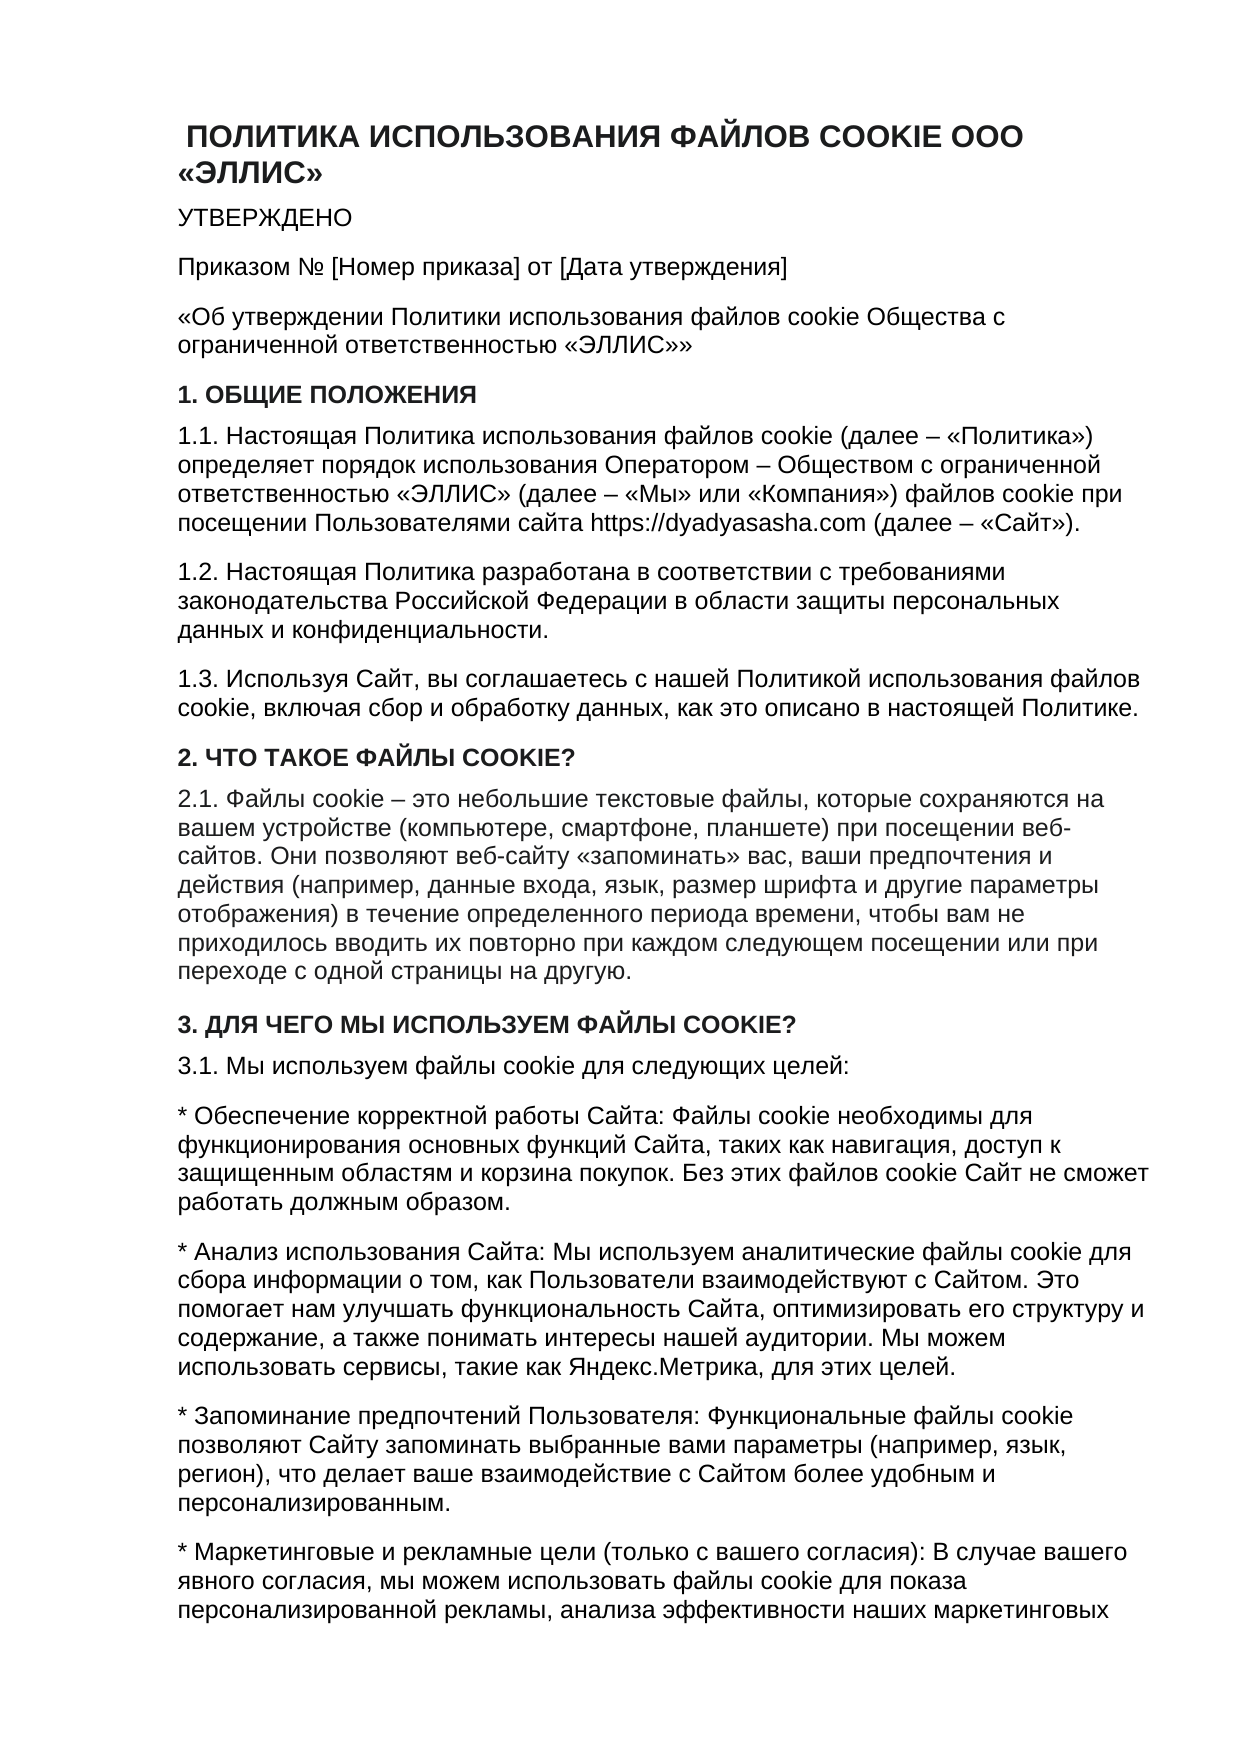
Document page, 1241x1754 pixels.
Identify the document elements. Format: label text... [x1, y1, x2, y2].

subtitle 2. ЧТО ТАКОЕ ФАЙЛЫ COOKIE? [177, 742, 1152, 771]
text «Об утверждении Политики использования файлов cookie Общества с ограниченной ответственностью «ЭЛЛИС»» [177, 302, 1152, 359]
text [177, 1537, 1152, 1623]
subtitle 3. ДЛЯ ЧЕГО МЫ ИСПОЛЬЗУЕМ ФАЙЛЫ COOKIE? [177, 1010, 1152, 1039]
subtitle ПОЛИТИКА ИСПОЛЬЗОВАНИЯ ФАЙЛОВ COOKIE ООО «ЭЛЛИС» [177, 118, 1152, 190]
text 2.1. Файлы cookie – это небольшие текстовые файлы, которые сохраняются на вашем устройстве (компьютере, смартфоне, планшете) при посещении веб-сайтов. Они позволяют веб-сайту «запоминать» вас, ваши предпочтения и действия (например, данные входа, язык, размер шрифта и другие параметры отображения) в течение определенного периода времени, чтобы вам не приходилось вводить их повторно при каждом следующем посещении или при переходе с одной страницы на другую. [177, 784, 1152, 985]
text 3.1. Мы используем файлы cookie для следующих целей: [177, 1051, 1152, 1080]
text * Анализ использования Сайта: Мы используем аналитические файлы cookie для сбора информации о том, как Пользователи взаимодействуют с Сайтом. Это помогает нам улучшать функциональность Сайта, оптимизировать его структуру и содержание, а также понимать интересы нашей аудитории. Мы можем использовать сервисы, такие как Яндекс.Метрика, для этих целей. [177, 1237, 1152, 1380]
text 1.1. Настоящая Политика использования файлов cookie (далее – «Политика») определяет порядок использования Оператором – Обществом с ограниченной ответственностью «ЭЛЛИС» (далее – «Мы» или «Компания») файлов cookie при посещении Пользователями сайта https://dyadyasasha.com (далее – «Сайт»). [177, 421, 1152, 536]
subtitle 1. ОБЩИЕ ПОЛОЖЕНИЯ [177, 380, 1152, 409]
text Приказом № [Номер приказа] от [Дата утверждения] [177, 252, 1152, 281]
text 1.2. Настоящая Политика разработана в соответствии с требованиями законодательства Российской Федерации в области защиты персональных данных и конфиденциальности. [177, 557, 1152, 643]
text 1.3. Используя Сайт, вы соглашаетесь с нашей Политикой использования файлов cookie, включая сбор и обработку данных, как это описано в настоящей Политике. [177, 664, 1152, 722]
text * Обеспечение корректной работы Сайта: Файлы cookie необходимы для функционирования основных функций Сайта, таких как навигация, доступ к защищенным областям и корзина покупок. Без этих файлов cookie Сайт не сможет работать должным образом. [177, 1101, 1152, 1216]
text * Запоминание предпочтений Пользователя: Функциональные файлы cookie позволяют Сайту запоминать выбранные вами параметры (например, язык, регион), что делает ваше взаимодействие с Сайтом более удобным и персонализированным. [177, 1401, 1152, 1516]
text УТВЕРЖДЕНО [177, 202, 1152, 231]
